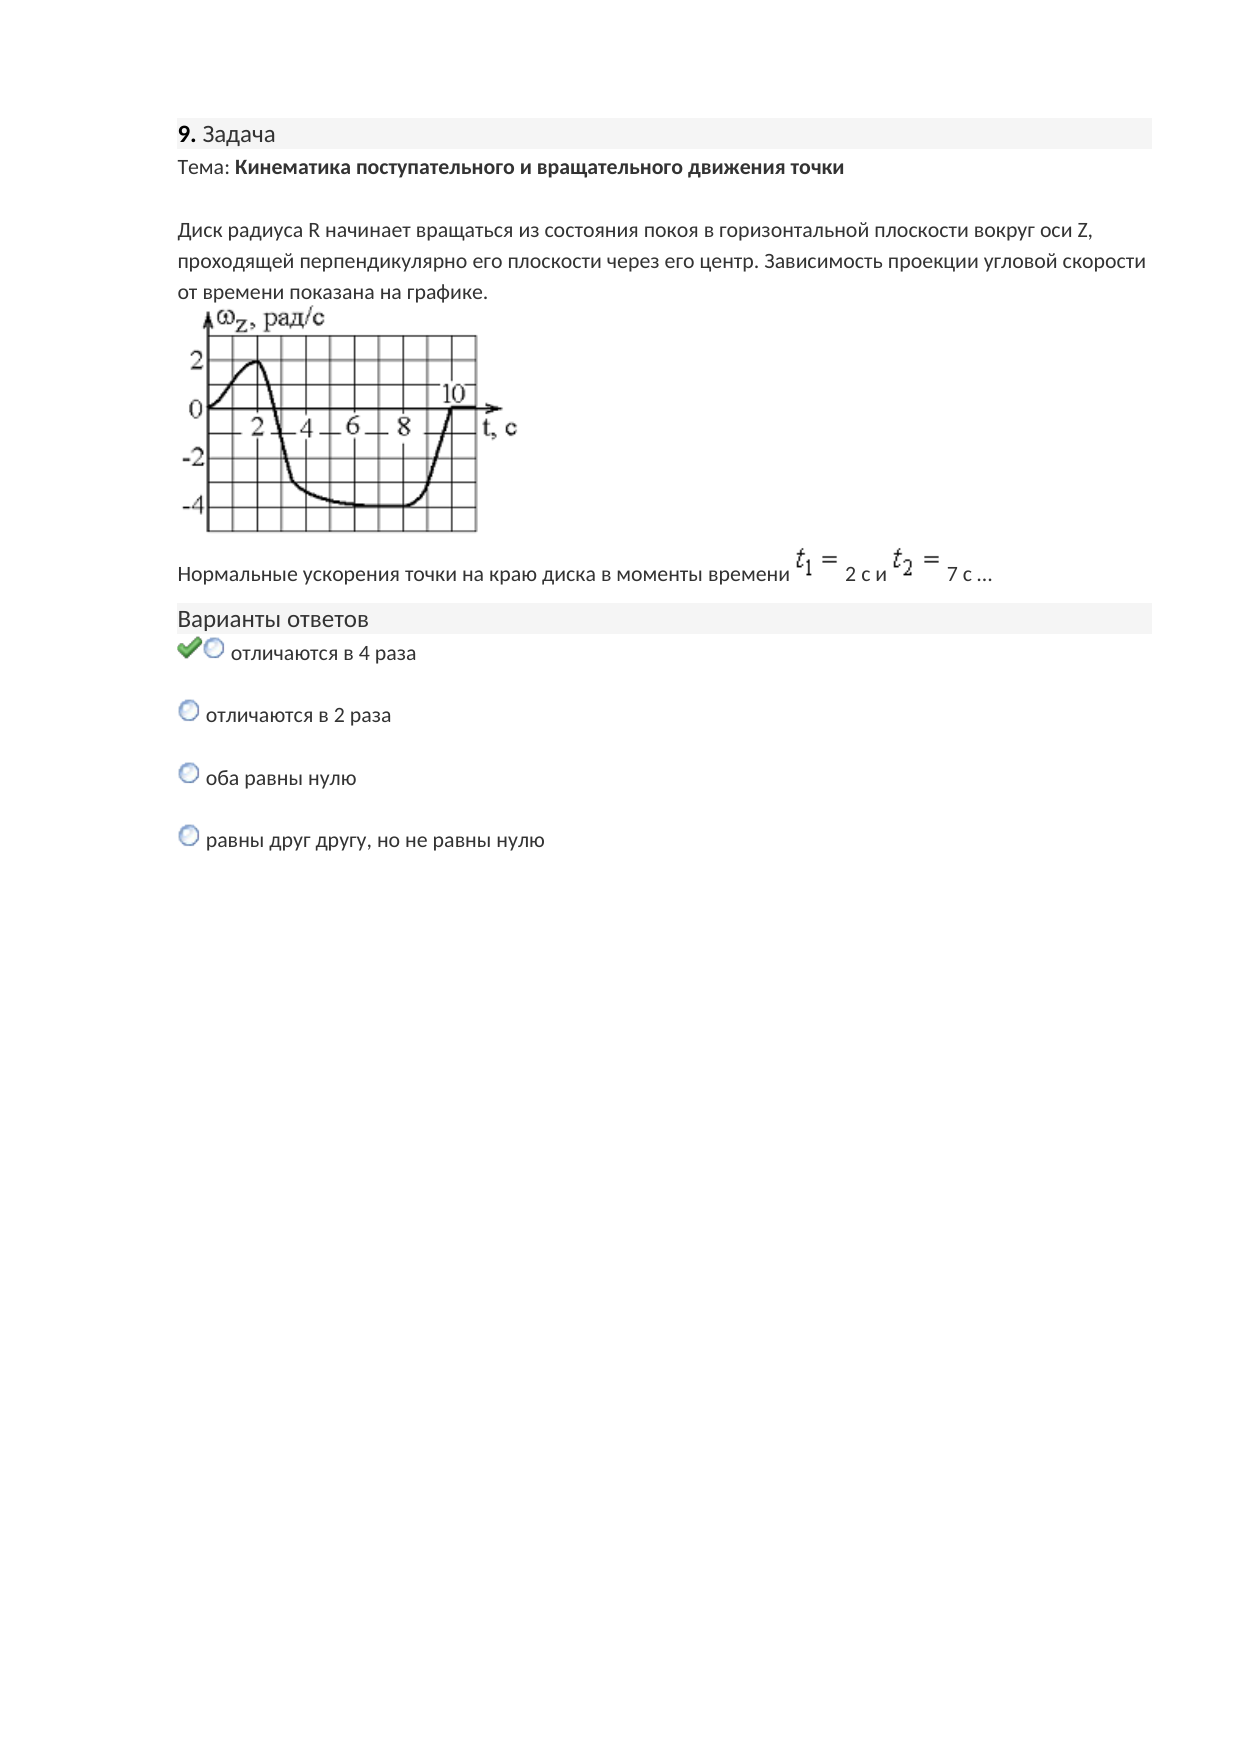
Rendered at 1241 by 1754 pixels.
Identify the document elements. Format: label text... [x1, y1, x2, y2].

subtitle 9. Задача [177, 118, 1152, 149]
picture [177, 823, 201, 848]
text отличаются в 4 раза [177, 634, 1152, 665]
picture [795, 539, 845, 582]
picture [177, 698, 201, 723]
text Тема: Кинематика поступательного и вращательного движения точки [177, 149, 1152, 180]
picture [177, 635, 226, 660]
text Варианты ответов [177, 603, 1152, 634]
text равны друг другу, но не равны нулю [177, 822, 1152, 853]
text отличаются в 2 раза [177, 697, 1152, 728]
picture [177, 761, 201, 785]
picture [177, 305, 524, 540]
picture [892, 539, 947, 582]
text Диск радиуса R начинает вращаться из состояния покоя в горизонтальной плоскости вокруг оси Z, проходящей перпендикулярно его плоскости через его центр. Зависимость проекции угловой скорости от времени показана на графике. Нормальные ускорения точки на краю диска в моменты времени 2 с и 7 с … [177, 180, 1152, 587]
text оба равны нулю [177, 759, 1152, 790]
